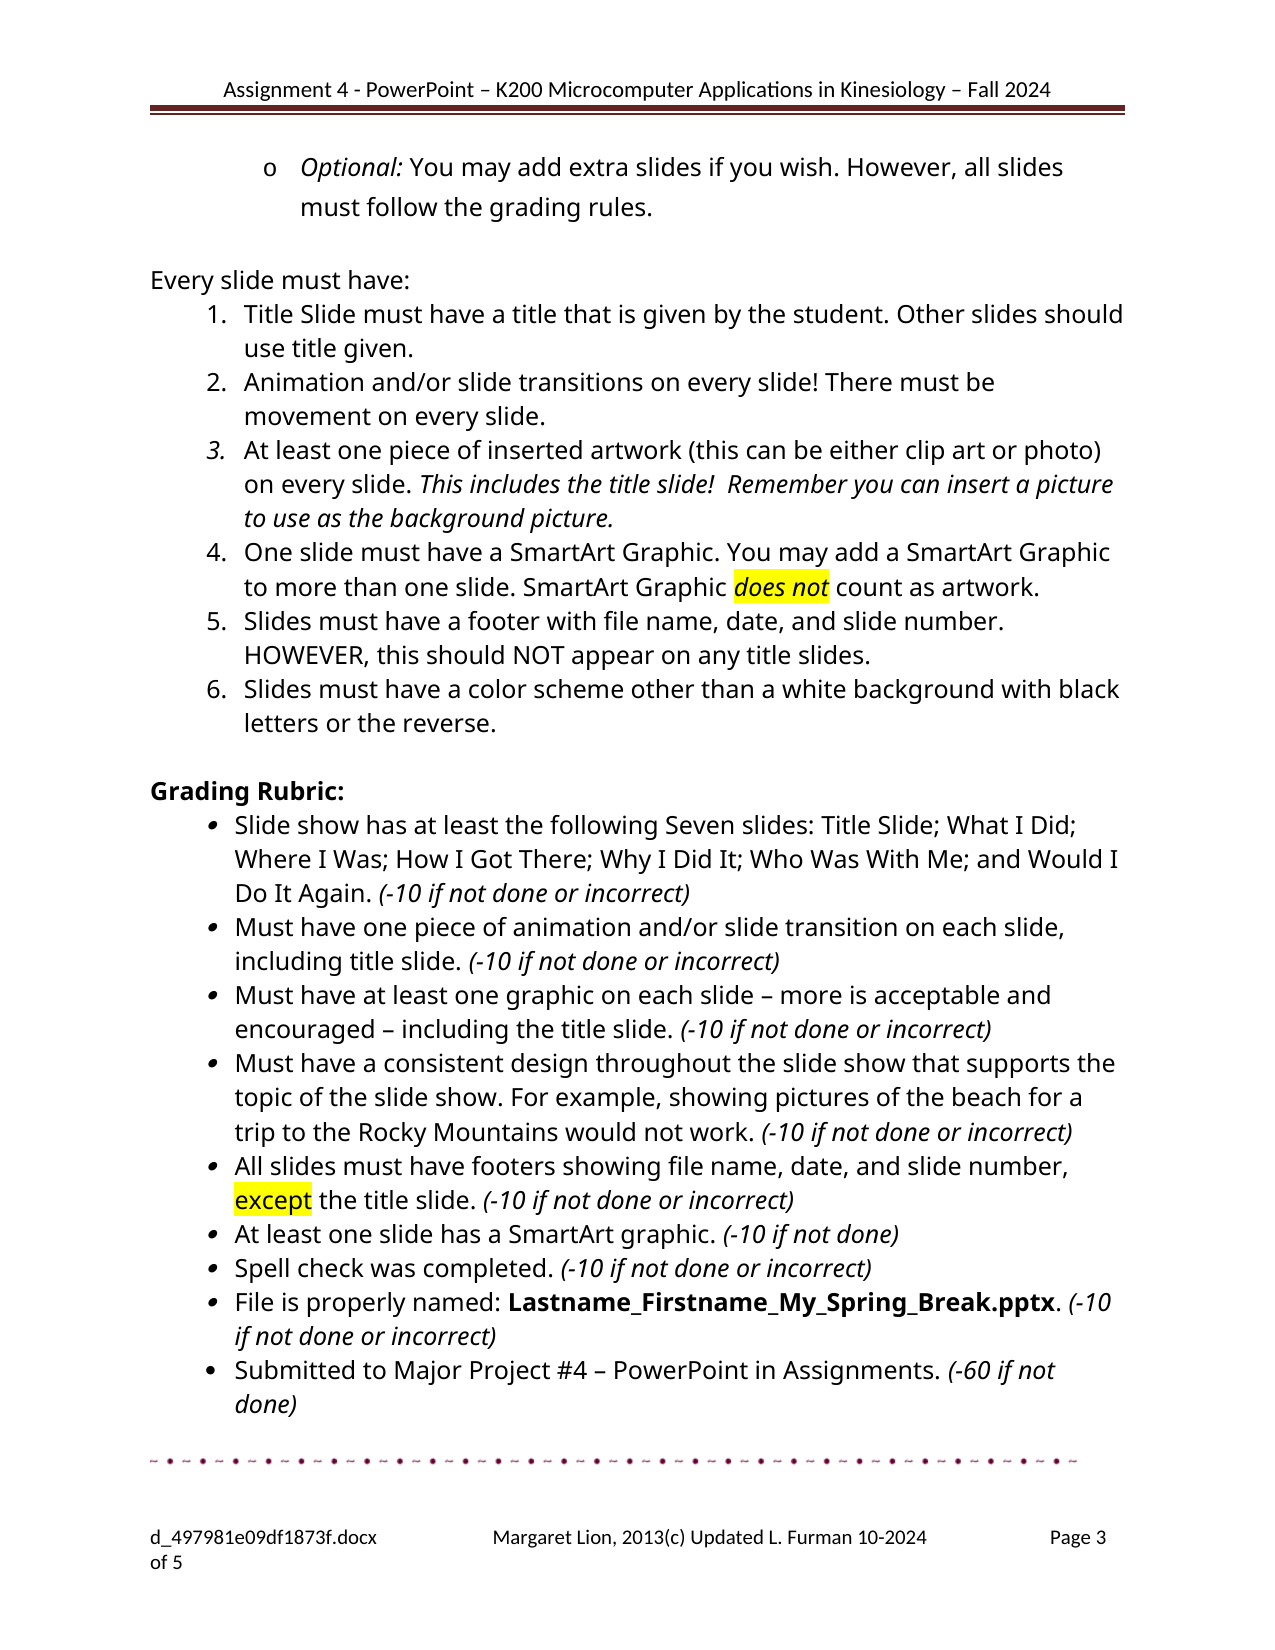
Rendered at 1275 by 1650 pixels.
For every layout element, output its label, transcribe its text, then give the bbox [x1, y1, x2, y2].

list Submitted to Major Project #4 – PowerPoint in Assignments. (-60 if not done) [206, 1353, 1125, 1421]
list Slides must have a footer with file name, date, and slide number. HOWEVER, this should NOT appear on any title slides. [206, 603, 1125, 671]
list Slides must have a color scheme other than a white background with black letters or the reverse. [206, 671, 1125, 739]
list Spell check was completed. (-10 if not done or incorrect) [206, 1250, 1125, 1284]
list Slide show has at least the following Seven slides: Title Slide; What I Did; Where I Was; How I Got There; Why I Did It; Who Was With Me; and Would I Do It Again. (-10 if not done or incorrect) [206, 808, 1125, 910]
list Must have a consistent design throughout the slide show that supports the topic of the slide show. For example, showing pictures of the beach for a trip to the Rocky Mountains would not work. (-10 if not done or incorrect) [206, 1046, 1125, 1148]
list Must have one piece of animation and/or slide transition on each slide, including title slide. (-10 if not done or incorrect) [206, 910, 1125, 978]
picture [150, 1454, 1088, 1471]
list One slide must have a SmartArt Graphic. You may add a SmartArt Graphic to more than one slide. SmartArt Graphic does not count as artwork. [206, 535, 1125, 603]
list At least one piece of inserted artwork (this can be either clip art or photo) on every slide. This includes the title slide! Remember you can insert a picture to use as the background picture. [206, 433, 1125, 535]
list File is properly named: Lastname_Firstname_My_Spring_Break.pptx. (-10 if not done or incorrect) [206, 1284, 1125, 1353]
text Every slide must have: [150, 263, 1125, 297]
list Must have at least one graphic on each slide – more is acceptable and encouraged – including the title slide. (-10 if not done or incorrect) [206, 978, 1125, 1046]
list All slides must have footers showing file name, date, and slide number, except the title slide. (-10 if not done or incorrect) [206, 1148, 1125, 1216]
text Grading Rubric: [150, 773, 1125, 808]
list At least one slide has a SmartArt graphic. (-10 if not done) [206, 1216, 1125, 1250]
list Title Slide must have a title that is given by the student. Other slides should use title given. [206, 297, 1125, 365]
list Optional: You may add extra slides if you wish. However, all slides must follow the grading rules. [262, 150, 1125, 223]
list Animation and/or slide transitions on every slide! There must be movement on every slide. [206, 365, 1125, 433]
